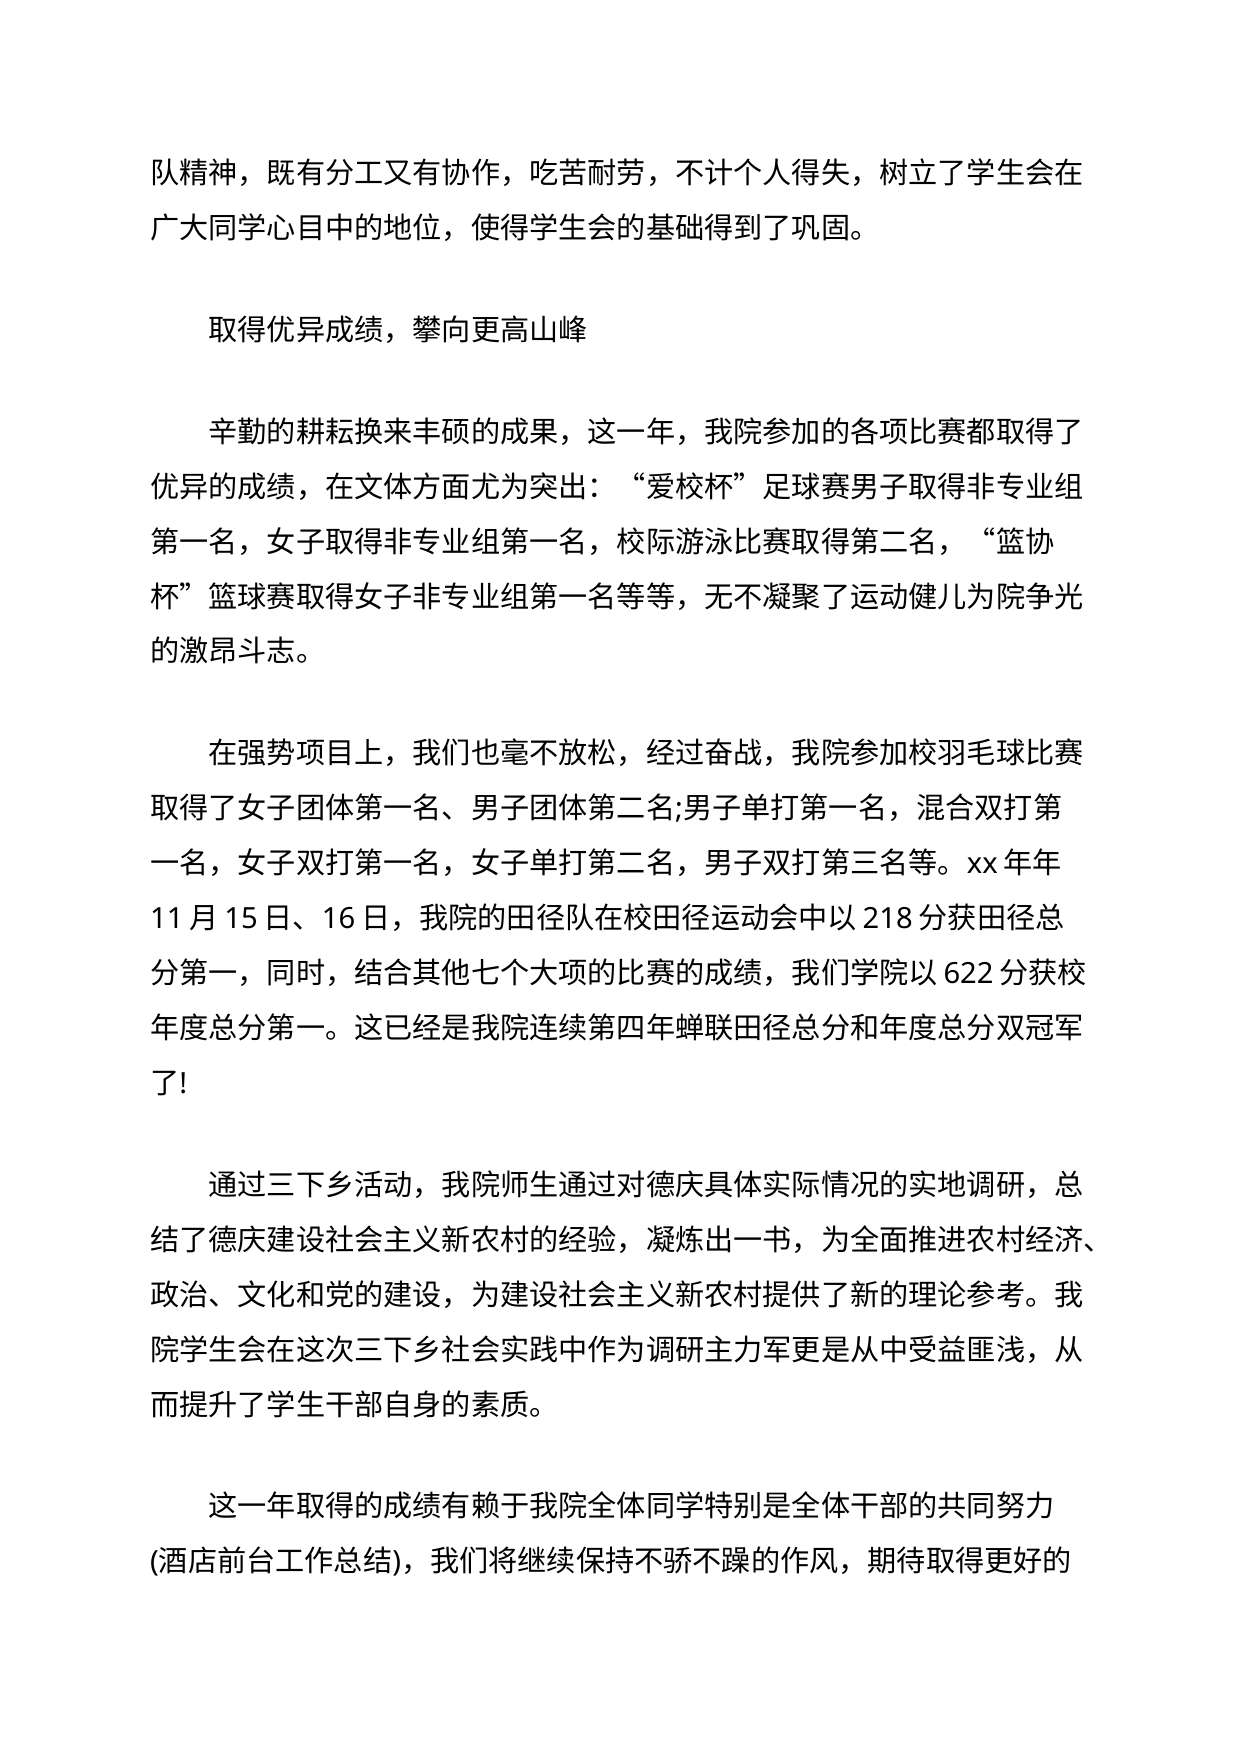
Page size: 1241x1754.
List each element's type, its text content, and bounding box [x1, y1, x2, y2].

text 通过三下乡活动，我院师生通过对德庆具体实际情况的实地调研，总结了德庆建设社会主义新农村的经验，凝炼出一书，为全面推进农村经济、政治、文化和党的建设，为建设社会主义新农村提供了新的理论参考。我院学生会在这次三下乡社会实践中作为调研主力军更是从中受益匪浅，从而提升了学生干部自身的素质。 [150, 1162, 1090, 1423]
text 辛勤的耕耘换来丰硕的成果，这一年，我院参加的各项比赛都取得了优异的成绩，在文体方面尤为突出：“爱校杯”足球赛男子取得非专业组第一名，女子取得非专业组第一名，校际游泳比赛取得第二名，“篮协杯”篮球赛取得女子非专业组第一名等等，无不凝聚了运动健儿为院争光的激昂斗志。 [150, 408, 1090, 670]
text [150, 1483, 1090, 1580]
text 取得优异成绩，攀向更高山峰 [150, 307, 1090, 349]
text 在强势项目上，我们也毫不放松，经过奋战，我院参加校羽毛球比赛取得了女子团体第一名、男子团体第二名;男子单打第一名，混合双打第一名，女子双打第一名，女子单打第二名，男子双打第三名等。xx年年11月15日、16日，我院的田径队在校田径运动会中以218分获田径总分第一，同时，结合其他七个大项的比赛的成绩，我们学院以622分获校年度总分第一。这已经是我院连续第四年蝉联田径总分和年度总分双冠军了! [150, 730, 1090, 1102]
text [150, 150, 1090, 247]
